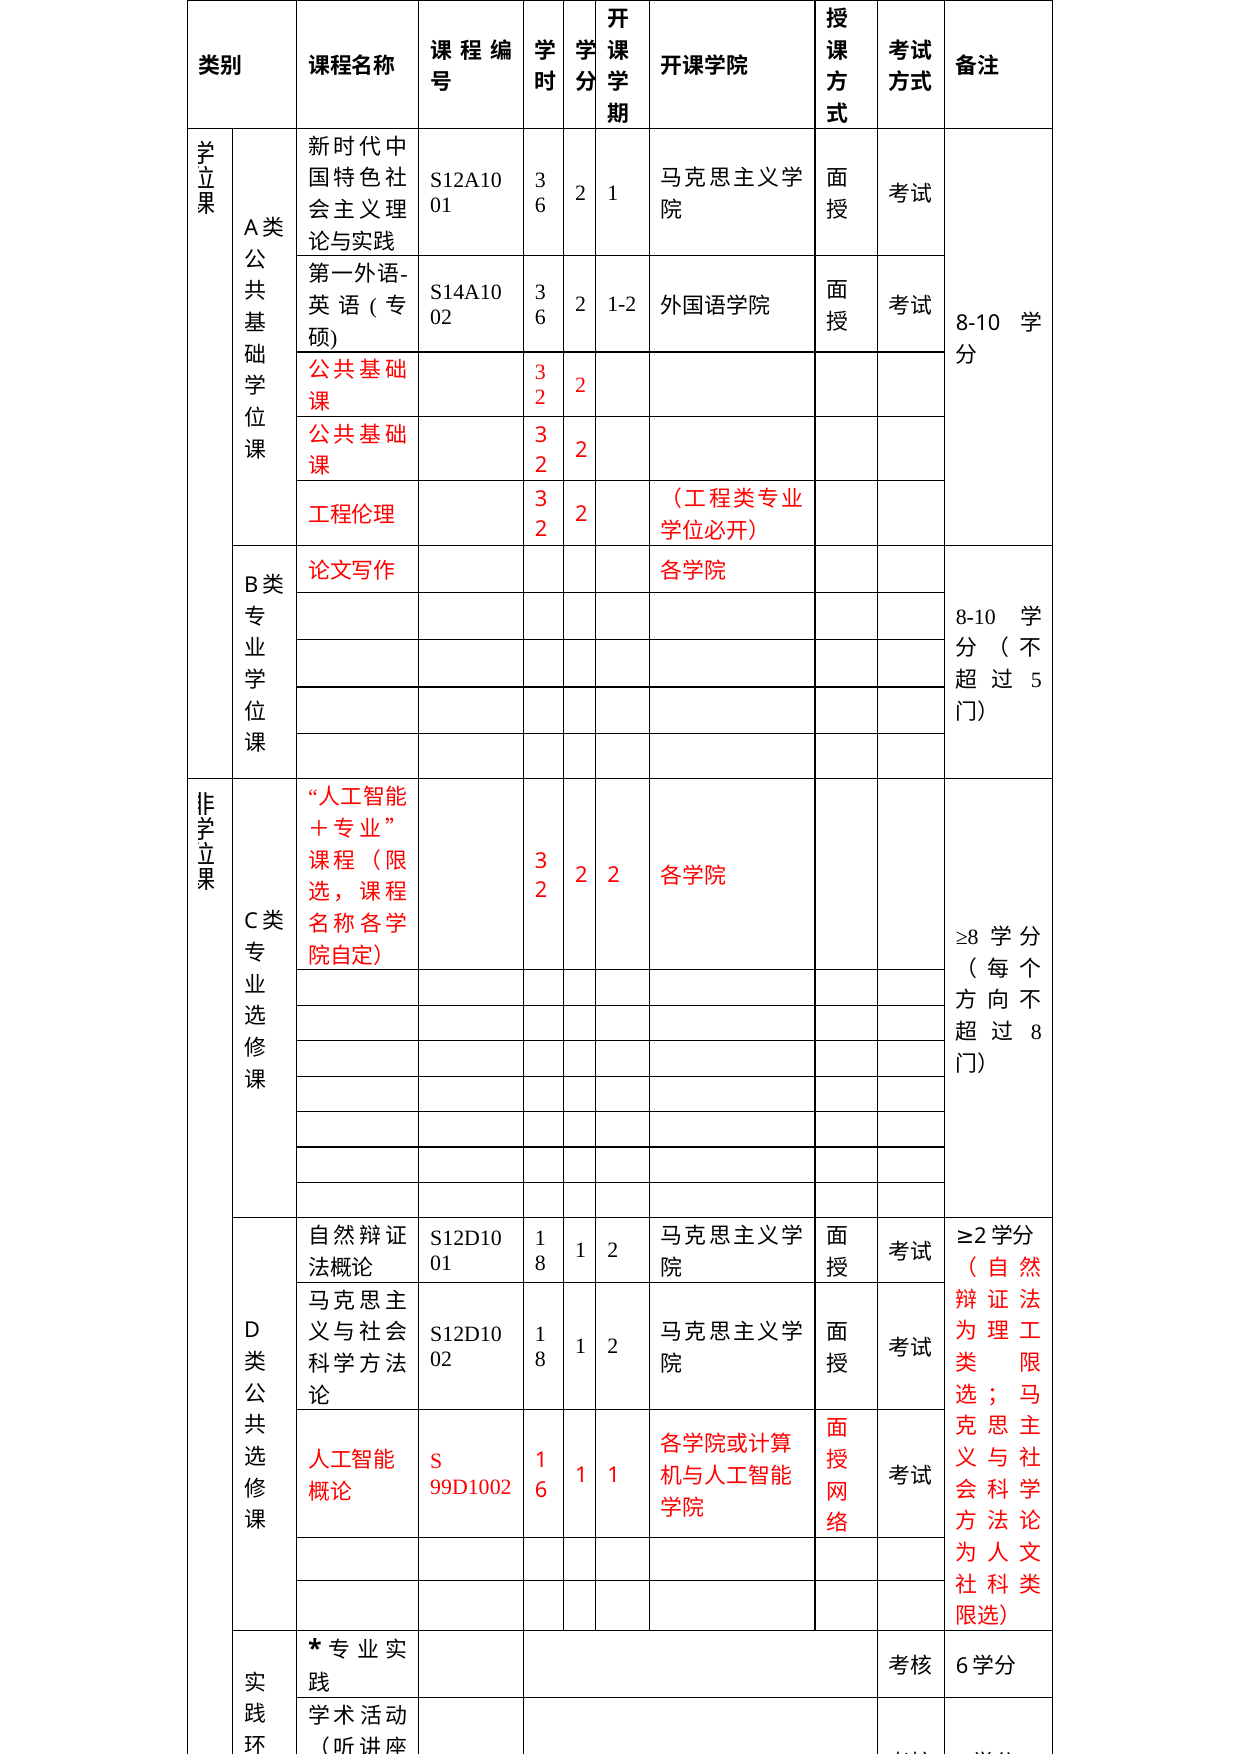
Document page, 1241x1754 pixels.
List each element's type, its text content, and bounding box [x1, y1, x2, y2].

table_cell 面授 网络 [816, 1410, 877, 1537]
table_cell [596, 640, 649, 686]
table_cell 2 [564, 481, 595, 544]
table_cell 8-10学分（不超过5门） [945, 546, 1052, 778]
table_cell 实践环节 [233, 1631, 296, 1754]
table_cell 2 [564, 353, 595, 416]
table_cell 36 [524, 129, 563, 255]
table_cell [596, 734, 649, 778]
table_cell [816, 481, 877, 544]
table_header 课程名称 [297, 1, 418, 128]
table_cell [596, 1112, 649, 1146]
table_cell C类 专业选修课 [233, 779, 296, 1217]
table_cell [297, 593, 418, 639]
table_header 学分 [564, 1, 595, 128]
table_cell [419, 1041, 523, 1076]
table_header 开课学期 [596, 1, 649, 128]
table_cell 18 [524, 1218, 563, 1282]
table_cell [596, 1538, 649, 1580]
table_cell 人工智能概论 [297, 1410, 418, 1537]
table_cell 面授 [816, 256, 877, 351]
table_cell [650, 1183, 814, 1217]
table_cell [419, 1112, 523, 1146]
table_cell [878, 688, 944, 732]
table_cell [524, 1698, 877, 1754]
table_cell [524, 1183, 563, 1217]
table_cell [419, 1183, 523, 1217]
table_cell [596, 1006, 649, 1040]
table_cell [524, 640, 563, 686]
table_cell 36 [524, 256, 563, 351]
table_cell [878, 1006, 944, 1040]
table_cell 各学院 [650, 546, 814, 592]
table_cell [596, 546, 649, 592]
table_cell [419, 1631, 523, 1697]
table_cell [596, 1041, 649, 1076]
table_cell [650, 1148, 814, 1182]
table_cell 2 [564, 417, 595, 480]
table_cell 考试 [878, 1283, 944, 1409]
table_cell [650, 640, 814, 686]
table_cell [878, 417, 944, 480]
table_cell [596, 353, 649, 416]
table_cell [564, 640, 595, 686]
table_cell 各学院或计算机与人工智能学院 [650, 1410, 814, 1537]
table_cell [419, 1698, 523, 1754]
table_cell [524, 1077, 563, 1111]
table_cell 16 [524, 1410, 563, 1537]
table_cell *专业实践 [297, 1631, 418, 1697]
table_cell [650, 417, 814, 480]
table_cell S12D1002 [419, 1283, 523, 1409]
table_cell [524, 1581, 563, 1630]
table_cell [650, 1006, 814, 1040]
table_cell [564, 970, 595, 1005]
table_cell [419, 1148, 523, 1182]
table_cell 2 [564, 129, 595, 255]
table_cell [297, 1581, 418, 1630]
table_cell 马克思主义学院 [650, 1218, 814, 1282]
table_cell 考试 [878, 129, 944, 255]
table_cell S12A1001 [419, 129, 523, 255]
table_cell 1 [596, 1410, 649, 1537]
table_cell [297, 1112, 418, 1146]
table_cell [297, 1041, 418, 1076]
table_cell 32 [524, 353, 563, 416]
table_cell [878, 1041, 944, 1076]
table_cell [596, 1077, 649, 1111]
table_cell 考试 [878, 256, 944, 351]
table_cell [564, 1148, 595, 1182]
table_cell 8-10学分 [945, 129, 1052, 544]
table_cell [650, 593, 814, 639]
table_cell [524, 970, 563, 1005]
table_cell [596, 970, 649, 1005]
table_cell [419, 1006, 523, 1040]
table_cell [816, 1581, 877, 1630]
table_cell [878, 734, 944, 778]
table_cell S14A1002 [419, 256, 523, 351]
table_cell 1 [564, 1283, 595, 1409]
table_header 考试 方式 [878, 1, 944, 128]
table_cell 1 [596, 129, 649, 255]
table_cell 18 [524, 1283, 563, 1409]
table_cell 论文写作 [297, 546, 418, 592]
table_cell 马克思主义与社会科学方法论 [297, 1283, 418, 1409]
table_cell [816, 1006, 877, 1040]
table_cell 32 [524, 417, 563, 480]
table_cell [650, 970, 814, 1005]
table_cell [524, 1112, 563, 1146]
table_cell [596, 593, 649, 639]
table_cell [524, 1041, 563, 1076]
table_cell [596, 481, 649, 544]
table_cell [878, 1183, 944, 1217]
table_header 学时 [524, 1, 563, 128]
table_cell 2 [564, 256, 595, 351]
table_cell [419, 640, 523, 686]
table_cell [564, 1041, 595, 1076]
table_cell [816, 734, 877, 778]
table_cell [816, 1041, 877, 1076]
table_cell [878, 1112, 944, 1146]
table_cell ≥8学分（每个方向不超过8门） [945, 779, 1052, 1217]
table_cell [524, 1006, 563, 1040]
table_cell 第一外语-英语(专硕) [297, 256, 418, 351]
table_cell [878, 640, 944, 686]
table_cell [297, 1077, 418, 1111]
table_cell [878, 779, 944, 969]
table_cell [596, 417, 649, 480]
table_cell 6学分 [945, 1631, 1052, 1697]
table_cell [564, 593, 595, 639]
table_cell [816, 779, 877, 969]
table_cell [596, 1581, 649, 1630]
table_cell 面授 [816, 129, 877, 255]
table_cell [564, 1581, 595, 1630]
table_cell [596, 1148, 649, 1182]
table_cell 面授 [816, 1218, 877, 1282]
table_cell A类 公共基础学位课 [233, 129, 296, 544]
table_cell 1 [564, 1218, 595, 1282]
table_cell [816, 1538, 877, 1580]
table_cell [816, 417, 877, 480]
table_cell [650, 688, 814, 732]
table_cell [564, 1538, 595, 1580]
table_cell [816, 1183, 877, 1217]
table_cell [419, 779, 523, 969]
table_cell 2 [564, 779, 595, 969]
table_cell [297, 970, 418, 1005]
table_cell [816, 353, 877, 416]
table_cell [564, 734, 595, 778]
table_cell D类 公共选修课 [233, 1218, 296, 1630]
table_cell [524, 1148, 563, 1182]
table_cell S99D1002 [419, 1410, 523, 1537]
table_cell 公共基础课 [297, 417, 418, 480]
table_header 开课学院 [650, 1, 814, 128]
table_cell [650, 353, 814, 416]
table_cell [297, 1183, 418, 1217]
table_cell [816, 688, 877, 732]
table_cell [878, 1077, 944, 1111]
table_cell 考核 [878, 1631, 944, 1697]
table_header 课程编号 [419, 1, 523, 128]
table_cell 2 [596, 779, 649, 969]
table_cell [878, 546, 944, 592]
table_cell [297, 1148, 418, 1182]
table_cell [524, 593, 563, 639]
table_cell [419, 734, 523, 778]
table_cell 各学院 [650, 779, 814, 969]
table_cell [596, 688, 649, 732]
table_cell [524, 688, 563, 732]
table_cell [297, 1006, 418, 1040]
table_cell [419, 1077, 523, 1111]
table_cell 32 [524, 481, 563, 544]
table_cell [816, 1112, 877, 1146]
table_cell ≥2学分 （自然辩证法为理工类限选；马克思主义与社会科学方法论为人文社科类限选） [945, 1218, 1052, 1630]
table_cell [419, 546, 523, 592]
table_cell [419, 970, 523, 1005]
table_cell [878, 353, 944, 416]
table_header 类别 [188, 1, 296, 128]
table_cell [596, 1183, 649, 1217]
table_cell 考试 [878, 1218, 944, 1282]
table_cell 1学分 [945, 1698, 1052, 1754]
table_cell [564, 1112, 595, 1146]
table_cell [524, 546, 563, 592]
table_cell [419, 481, 523, 544]
table_cell [878, 1538, 944, 1580]
table_cell [878, 1581, 944, 1630]
table_cell [816, 1148, 877, 1182]
table_cell [816, 593, 877, 639]
table_cell [419, 593, 523, 639]
table_cell 马克思主义学院 [650, 1283, 814, 1409]
table_cell [524, 1538, 563, 1580]
table_cell [650, 1041, 814, 1076]
table_cell [419, 1581, 523, 1630]
table_cell [564, 1183, 595, 1217]
table_cell [878, 481, 944, 544]
table_cell （工程类专业学位必开） [650, 481, 814, 544]
table_cell [650, 1112, 814, 1146]
table_cell [419, 1538, 523, 1580]
table_cell [816, 970, 877, 1005]
table_cell [816, 1077, 877, 1111]
table_cell [564, 1077, 595, 1111]
table_cell [297, 688, 418, 732]
table_cell “人工智能＋专业”课程（限选，课程名称各学院自定） [297, 779, 418, 969]
table_header 备注 [945, 1, 1052, 128]
table_cell 自然辩证法概论 [297, 1218, 418, 1282]
table_cell [650, 1581, 814, 1630]
table_cell [564, 688, 595, 732]
table_cell 马克思主义学院 [650, 129, 814, 255]
table_cell 非学位课 [188, 779, 232, 1754]
table_cell 工程伦理 [297, 481, 418, 544]
table_header 授课 方式 [816, 1, 877, 128]
table_cell [564, 1006, 595, 1040]
table_cell 外国语学院 [650, 256, 814, 351]
table_cell [650, 1077, 814, 1111]
table_cell [650, 1538, 814, 1580]
table_cell [297, 734, 418, 778]
table_cell 2 [596, 1283, 649, 1409]
table_cell [524, 734, 563, 778]
table_cell 2 [596, 1218, 649, 1282]
table_cell [419, 688, 523, 732]
table_cell 新时代中国特色社会主义理论与实践 [297, 129, 418, 255]
table_cell 32 [524, 779, 563, 969]
table_cell [816, 546, 877, 592]
table_cell [419, 417, 523, 480]
table_cell [878, 1148, 944, 1182]
table_cell 1 [564, 1410, 595, 1537]
table_cell [297, 640, 418, 686]
table_cell 考核 [878, 1698, 944, 1754]
table_cell B类 专业学位课 [233, 546, 296, 778]
table_cell 面授 [816, 1283, 877, 1409]
table_cell [878, 593, 944, 639]
table_cell [297, 1538, 418, 1580]
table_cell 学位课 [188, 129, 232, 778]
table_cell 公共基础课 [297, 353, 418, 416]
table_cell 考试 [878, 1410, 944, 1537]
table_cell [419, 353, 523, 416]
table_cell S12D1001 [419, 1218, 523, 1282]
table_cell 1-2 [596, 256, 649, 351]
table_cell 学术活动（听讲座次数≥10次） [297, 1698, 418, 1754]
table_cell [524, 1631, 877, 1697]
table_cell [878, 970, 944, 1005]
table_cell [816, 640, 877, 686]
table_cell [564, 546, 595, 592]
table_cell [650, 734, 814, 778]
